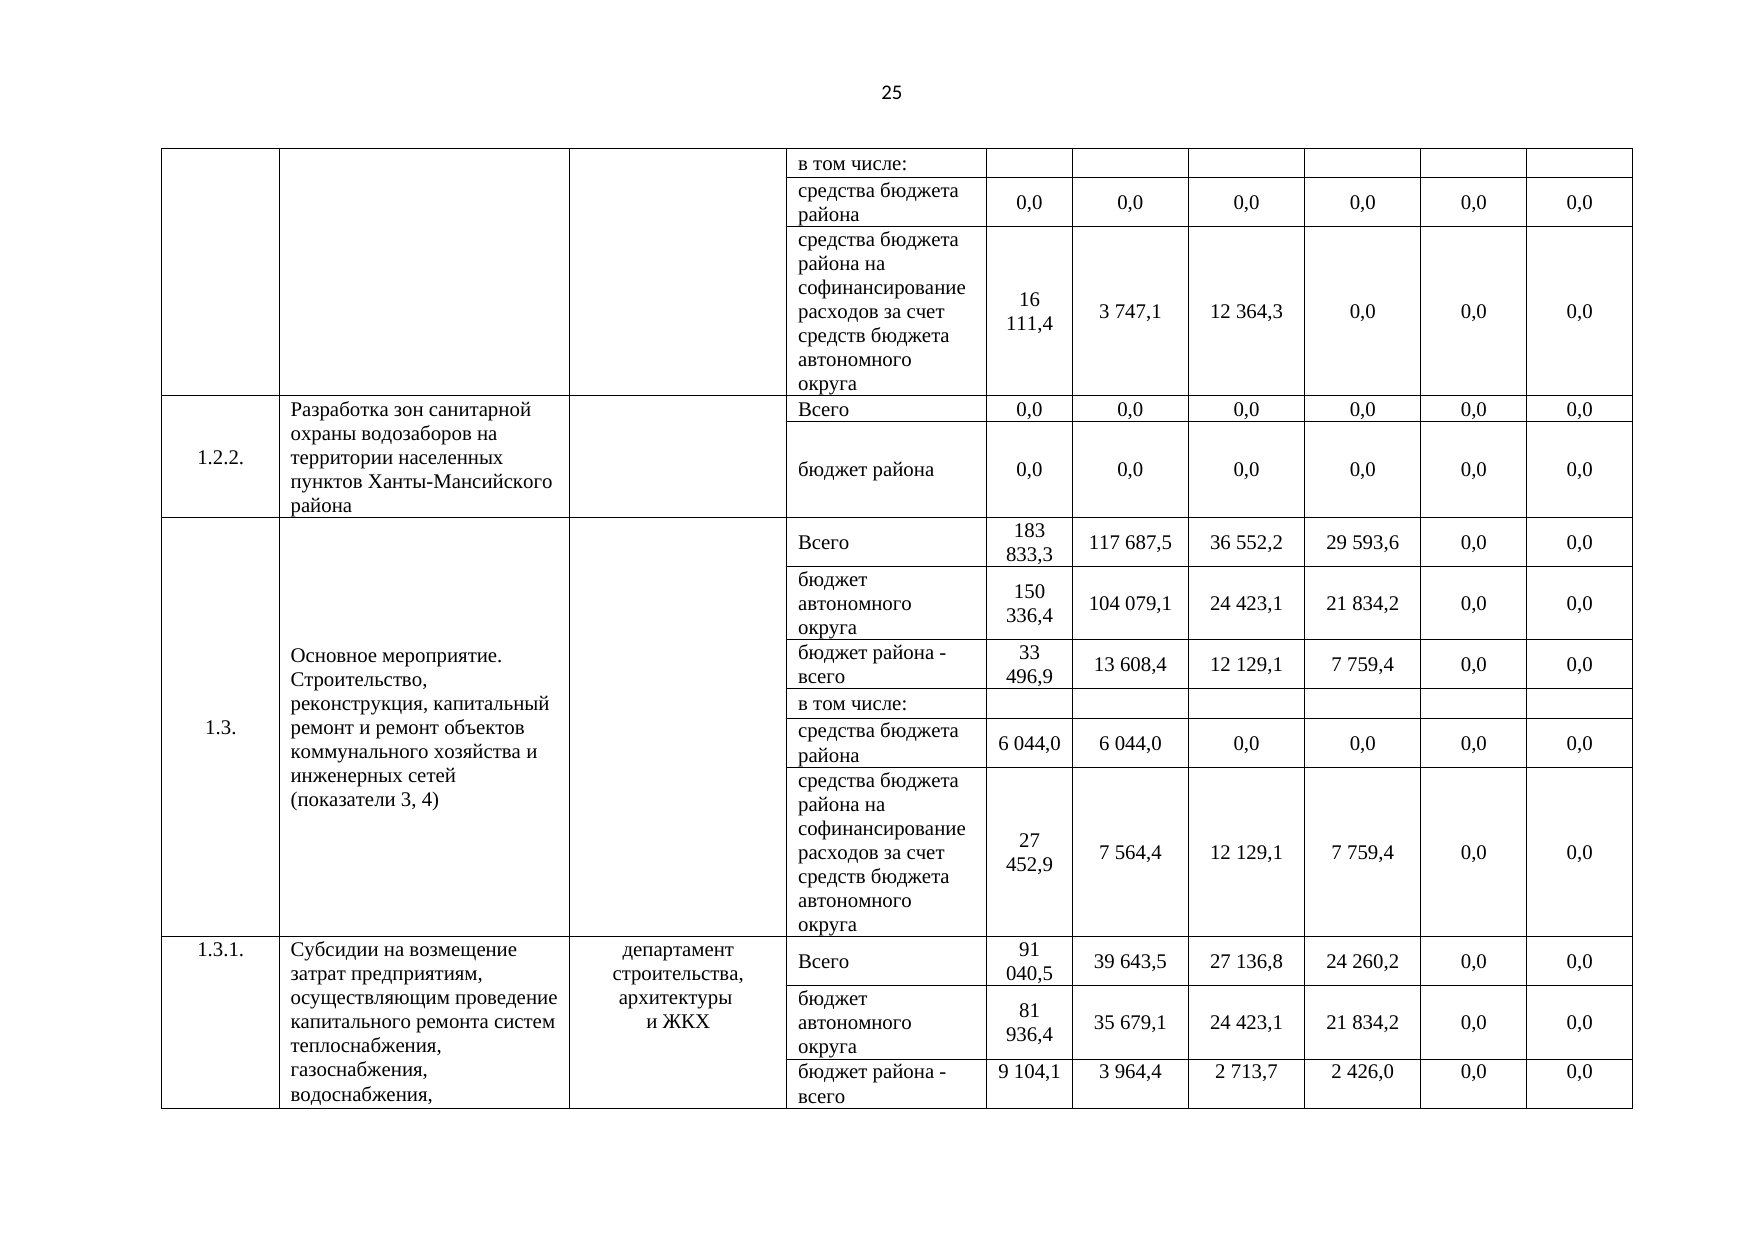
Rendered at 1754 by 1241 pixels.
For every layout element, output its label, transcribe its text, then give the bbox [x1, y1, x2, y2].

table_cell 29 593,6 [1305, 518, 1420, 566]
table_cell 0,0 [1073, 396, 1188, 421]
table_cell 0,0 [1421, 227, 1526, 395]
table_cell [570, 518, 786, 936]
table_cell 3 747,1 [1073, 227, 1188, 395]
table_cell [1189, 689, 1304, 717]
table_cell 24 260,2 [1305, 937, 1420, 985]
table_cell [987, 149, 1072, 177]
table_cell 21 834,2 [1305, 986, 1420, 1058]
table_cell Основное мероприятие. Строительство, реконструкция, капитальный ремонт и ремонт объектов коммунального хозяйства и инженерных сетей (показатели 3, 4) [280, 518, 569, 936]
table_cell департамент строительства, архитектуры и ЖКХ [570, 937, 786, 1108]
table_cell 0,0 [1527, 719, 1632, 767]
table_cell 2 713,7 [1189, 1060, 1304, 1108]
table_cell 27 136,8 [1189, 937, 1304, 985]
table_cell 183 833,3 [987, 518, 1072, 566]
table_cell Субсидии на возмещение затрат предприятиям, осуществляющим проведение капитального ремонта систем теплоснабжения, газоснабжения, водоснабжения, водоотведения и подготовку к осенне-зимнему периоду жилищно-коммунального комплекса муниципального образования Ханты-Мансийского района [280, 937, 569, 1108]
table_cell 104 079,1 [1073, 567, 1188, 639]
table_cell 0,0 [1527, 518, 1632, 566]
table_cell 0,0 [1527, 1060, 1632, 1108]
table_cell бюджет автономного округа [787, 986, 986, 1058]
table_cell Всего [787, 396, 986, 421]
table_cell 1.2.2. [162, 396, 279, 517]
table_cell 0,0 [1527, 640, 1632, 688]
table_cell 3 964,4 [1073, 1060, 1188, 1108]
table_cell 0,0 [1527, 178, 1632, 226]
table_cell 0,0 [1421, 422, 1526, 517]
table_cell 150 336,4 [987, 567, 1072, 639]
table_cell 0,0 [1073, 178, 1188, 226]
table_cell 0,0 [1305, 719, 1420, 767]
table_cell 7 759,4 [1305, 640, 1420, 688]
table_cell 36 552,2 [1189, 518, 1304, 566]
table_cell 2 426,0 [1305, 1060, 1420, 1108]
table_cell 0,0 [1073, 422, 1188, 517]
table_cell [1305, 149, 1420, 177]
table_cell 0,0 [987, 422, 1072, 517]
table_cell 0,0 [1421, 640, 1526, 688]
table_cell бюджет района - всего [787, 640, 986, 688]
table_cell Всего [787, 937, 986, 985]
table_cell 6 044,0 [1073, 719, 1188, 767]
table_cell 0,0 [1189, 178, 1304, 226]
table_cell 0,0 [1421, 986, 1526, 1058]
table_cell 0,0 [987, 396, 1072, 421]
table_cell 1.3.1. [162, 937, 279, 1108]
table_cell средства бюджета района на софинансирование расходов за счет средств бюджета автономного округа [787, 227, 986, 395]
table_cell 117 687,5 [1073, 518, 1188, 566]
table_cell 0,0 [1421, 768, 1526, 936]
table_cell 6 044,0 [987, 719, 1072, 767]
table_cell 0,0 [1305, 422, 1420, 517]
table_cell 0,0 [1189, 719, 1304, 767]
table_cell 0,0 [1421, 178, 1526, 226]
table_cell Разработка зон санитарной охраны водозаборов на территории населенных пунктов Ханты-Мансийского района [280, 396, 569, 517]
table_cell средства бюджета района [787, 178, 986, 226]
table_cell 12 129,1 [1189, 768, 1304, 936]
table_cell 0,0 [1421, 567, 1526, 639]
table_cell 0,0 [1527, 422, 1632, 517]
table_cell 0,0 [1527, 986, 1632, 1058]
table_cell 0,0 [1527, 768, 1632, 936]
table_cell 27 452,9 [987, 768, 1072, 936]
table_cell 24 423,1 [1189, 567, 1304, 639]
table_cell 0,0 [1189, 422, 1304, 517]
table_cell 0,0 [987, 178, 1072, 226]
table_cell 0,0 [1421, 1060, 1526, 1108]
table_cell [1421, 689, 1526, 717]
table_cell 0,0 [1421, 937, 1526, 985]
table_cell 0,0 [1189, 396, 1304, 421]
table_cell 7 759,4 [1305, 768, 1420, 936]
table_cell 12 364,3 [1189, 227, 1304, 395]
table_cell [1073, 689, 1188, 717]
table_cell [570, 396, 786, 517]
table_cell 16 111,4 [987, 227, 1072, 395]
table_cell средства бюджета района на софинансирование расходов за счет средств бюджета автономного округа [787, 768, 986, 936]
table_cell 0,0 [1527, 396, 1632, 421]
table_cell 1.3. [162, 518, 279, 936]
table_cell 0,0 [1527, 567, 1632, 639]
table_cell 0,0 [1421, 518, 1526, 566]
table_cell бюджет автономного округа [787, 567, 986, 639]
table_cell средства бюджета района [787, 719, 986, 767]
table_cell [987, 689, 1072, 717]
table_cell 12 129,1 [1189, 640, 1304, 688]
table_cell в том числе: [787, 149, 986, 177]
table_cell Всего [787, 518, 986, 566]
table_cell 24 423,1 [1189, 986, 1304, 1058]
table_cell [1073, 149, 1188, 177]
table_cell 13 608,4 [1073, 640, 1188, 688]
table_cell [1305, 689, 1420, 717]
table_cell 91 040,5 [987, 937, 1072, 985]
table_cell 0,0 [1527, 937, 1632, 985]
table_cell 21 834,2 [1305, 567, 1420, 639]
table_cell 0,0 [1421, 719, 1526, 767]
table_cell 9 104,1 [987, 1060, 1072, 1108]
table_cell 39 643,5 [1073, 937, 1188, 985]
table_cell [1421, 149, 1526, 177]
table_cell 0,0 [1305, 178, 1420, 226]
table_cell 7 564,4 [1073, 768, 1188, 936]
table_cell 81 936,4 [987, 986, 1072, 1058]
table_cell бюджет района [787, 422, 986, 517]
table_cell 0,0 [1527, 227, 1632, 395]
table_cell [1189, 149, 1304, 177]
table_cell бюджет района - всего [787, 1060, 986, 1108]
table_cell 35 679,1 [1073, 986, 1188, 1058]
table_cell 0,0 [1305, 227, 1420, 395]
table_cell 0,0 [1421, 396, 1526, 421]
table_cell [1527, 689, 1632, 717]
table_cell 33 496,9 [987, 640, 1072, 688]
table_cell в том числе: [787, 689, 986, 717]
table_cell [1527, 149, 1632, 177]
table_cell 0,0 [1305, 396, 1420, 421]
